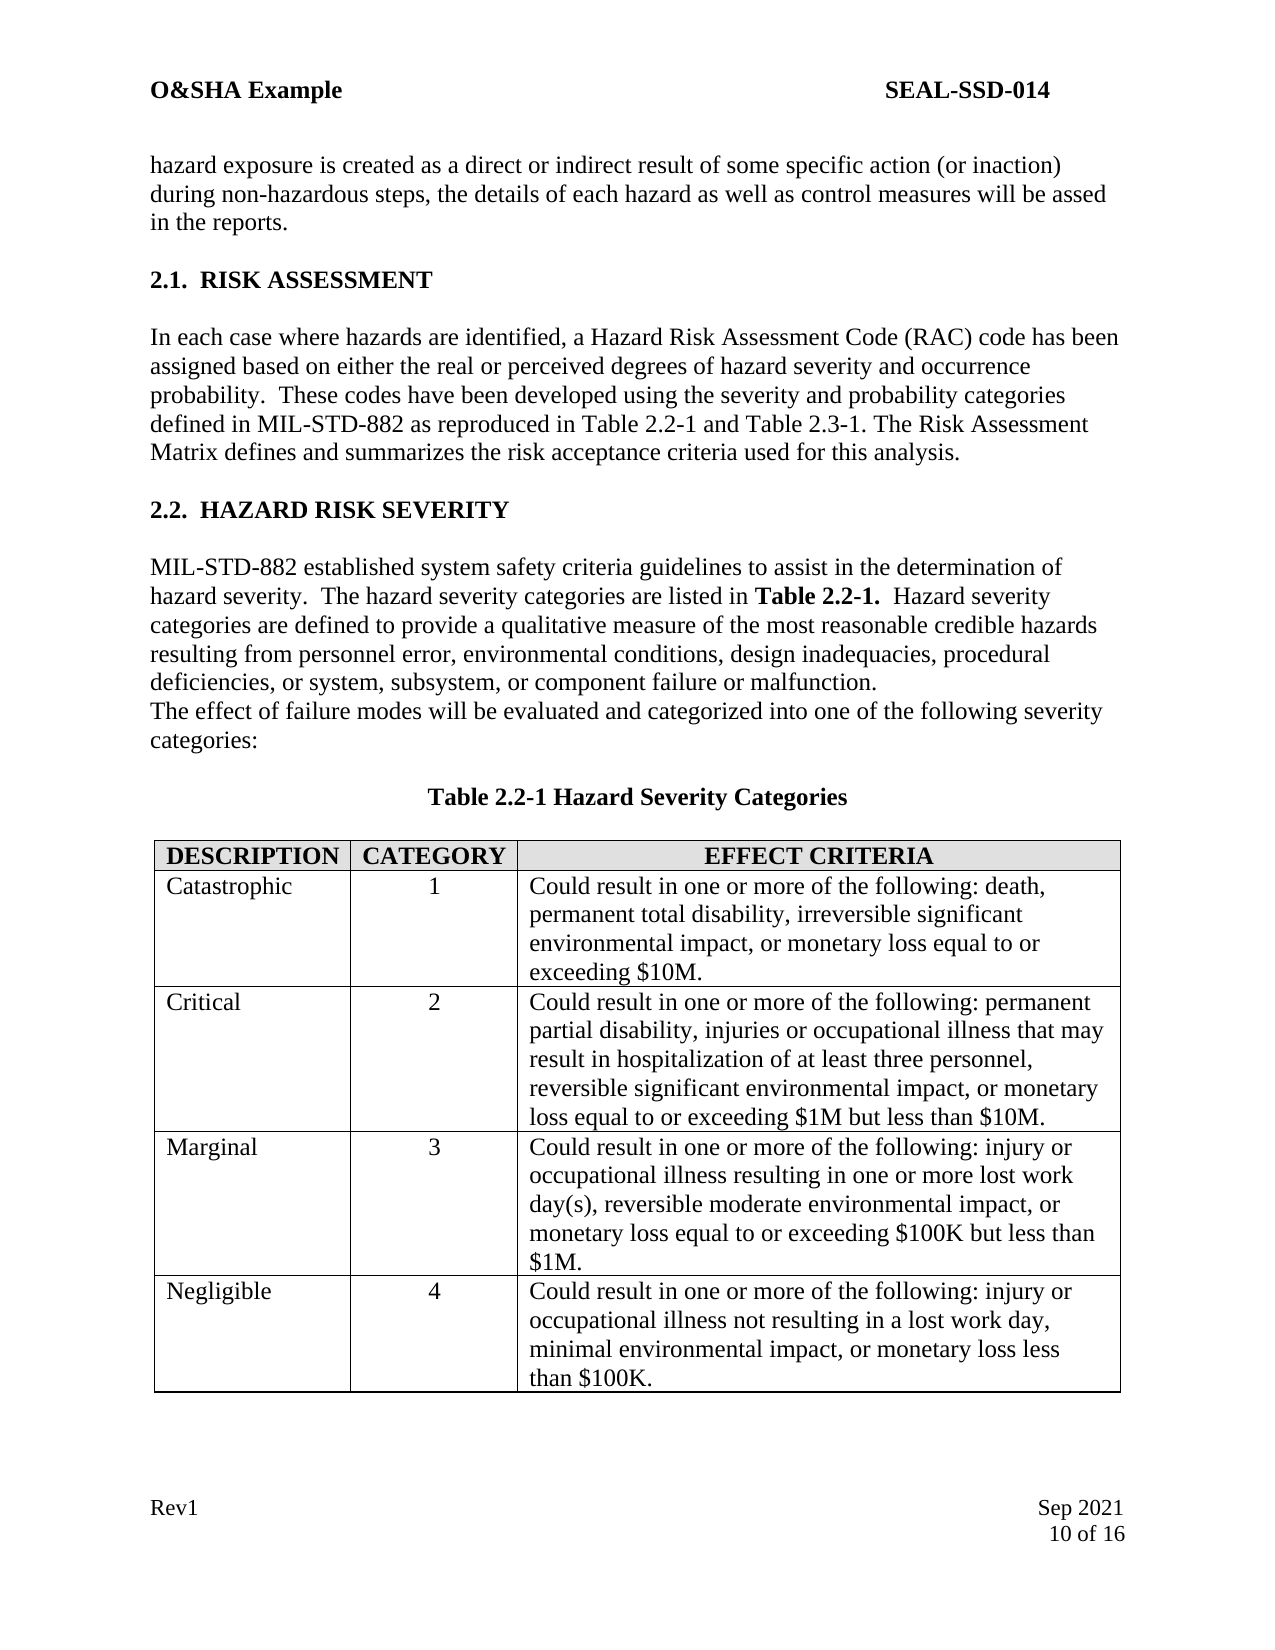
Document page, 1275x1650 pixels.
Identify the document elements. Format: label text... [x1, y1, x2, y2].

table_cell Could result in one or more of the following: death, permanent total disability, irreversible significant environmental impact, or monetary loss equal to or exceeding $10M. [518, 871, 1120, 986]
text The effect of failure modes will be evaluated and categorized into one of the following severity categories: [150, 696, 1125, 754]
table_header EFFECT CRITERIA [518, 841, 1120, 870]
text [150, 150, 1125, 236]
table_cell Could result in one or more of the following: injury or occupational illness resulting in one or more lost work day(s), reversible moderate environmental impact, or monetary loss equal to or exceeding $100K but less than $1M. [518, 1132, 1120, 1275]
table_cell 4 [351, 1276, 517, 1391]
subtitle Table 2.2-1 Hazard Severity Categories [150, 782, 1125, 811]
table_header DESCRIPTION [155, 841, 350, 870]
table_header CATEGORY [351, 841, 517, 870]
table_cell 1 [351, 871, 517, 986]
text In each case where hazards are identified, a Hazard Risk Assessment Code (RAC) code has been assigned based on either the real or perceived degrees of hazard severity and occurrence probability. These codes have been developed using the severity and probability categories defined in MIL-STD-882 as reproduced in Table 2.2-1 and Table 2.3-1. The Risk Assessment Matrix defines and summarizes the risk acceptance criteria used for this analysis. [150, 322, 1125, 466]
subtitle 2.2. HAZARD RISK SEVERITY [150, 495, 1125, 524]
table_cell Catastrophic [155, 871, 350, 986]
text MIL-STD-882 established system safety criteria guidelines to assist in the determination of hazard severity. The hazard severity categories are listed in Table 2.2-1. Hazard severity categories are defined to provide a qualitative measure of the most reasonable credible hazards resulting from personnel error, environmental conditions, design inadequacies, procedural deficiencies, or system, subsystem, or component failure or malfunction. [150, 552, 1125, 696]
table_cell Could result in one or more of the following: permanent partial disability, injuries or occupational illness that may result in hospitalization of at least three personnel, reversible significant environmental impact, or monetary loss equal to or exceeding $1M but less than $10M. [518, 987, 1120, 1131]
table_cell 3 [351, 1132, 517, 1275]
table_cell 2 [351, 987, 517, 1131]
subtitle 2.1. RISK ASSESSMENT [150, 265, 1125, 294]
table_cell Marginal [155, 1132, 350, 1275]
table_cell Critical [155, 987, 350, 1131]
table_cell Could result in one or more of the following: injury or occupational illness not resulting in a lost work day, minimal environmental impact, or monetary loss less than $100K. [518, 1276, 1120, 1391]
table_cell Negligible [155, 1276, 350, 1391]
